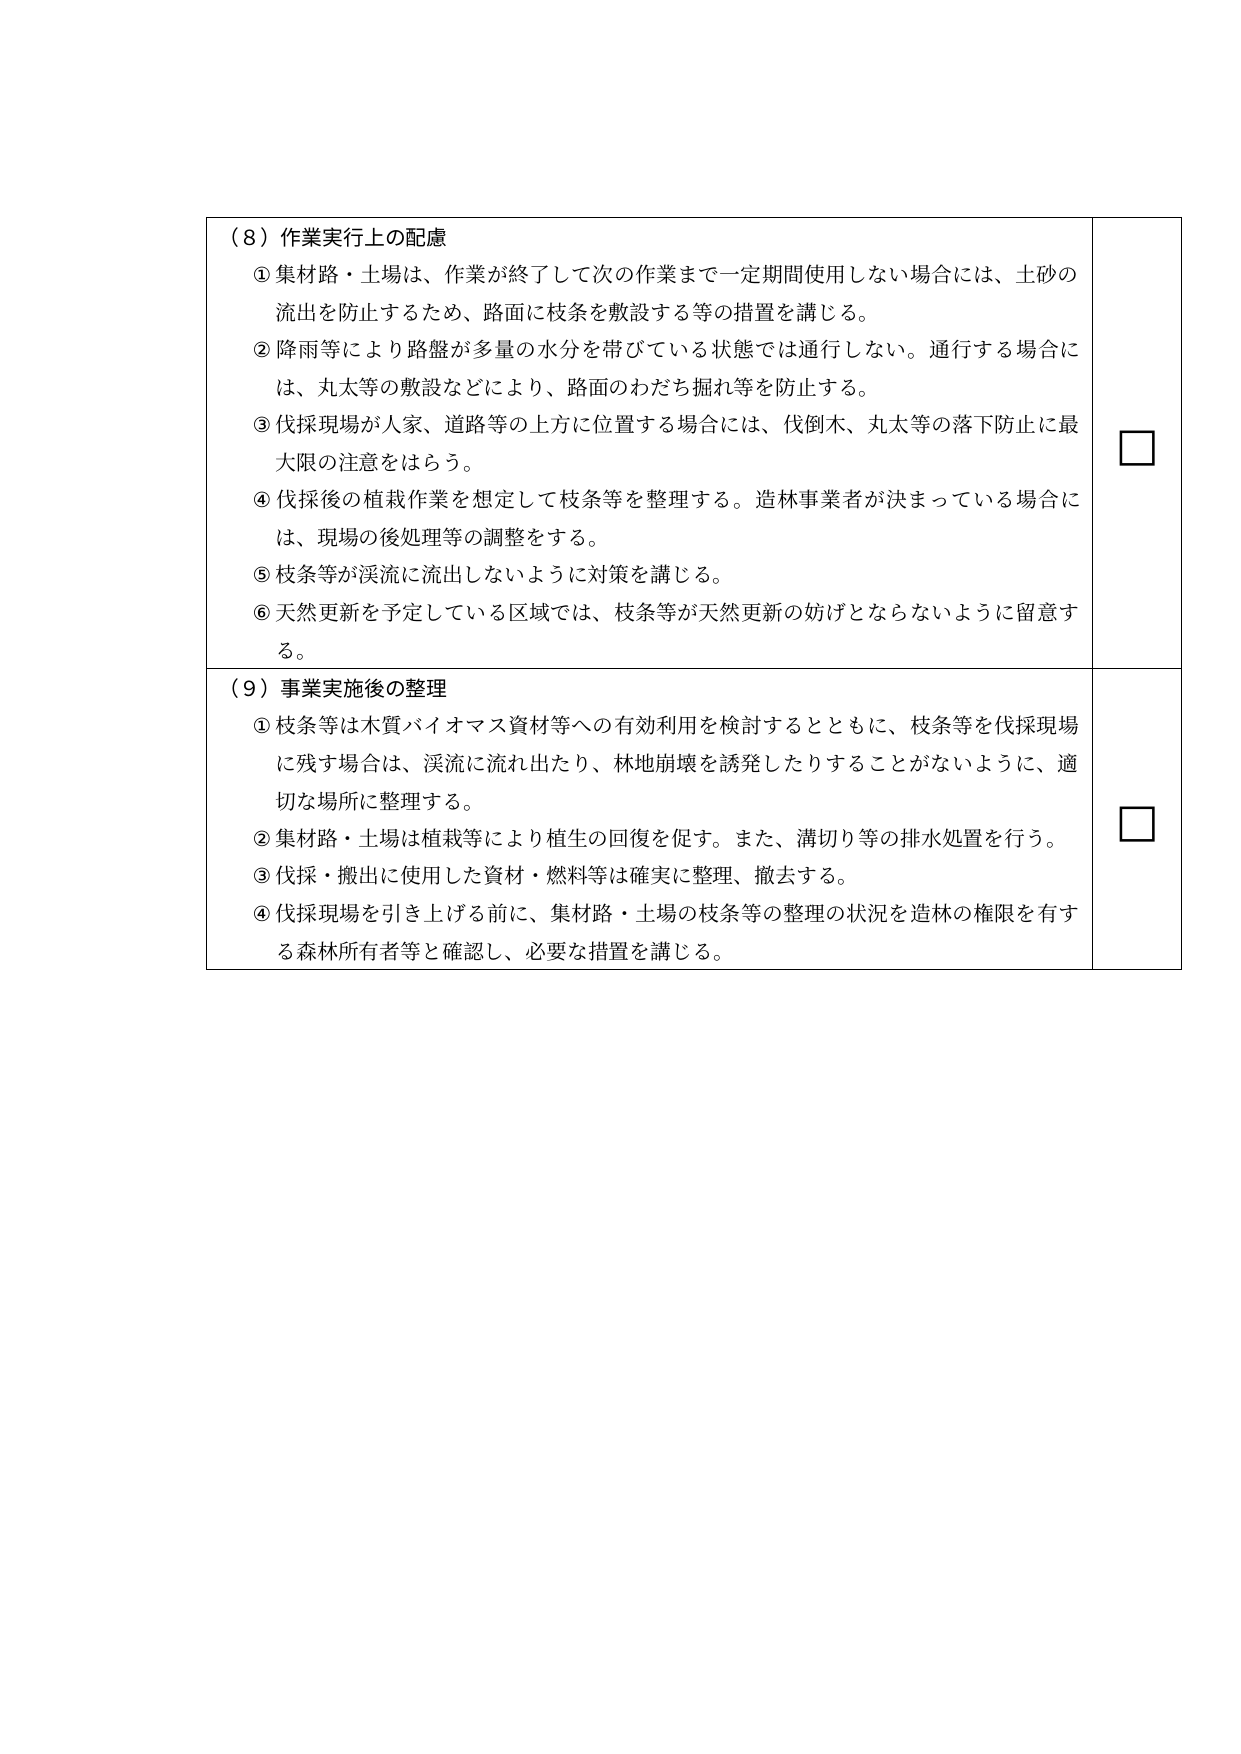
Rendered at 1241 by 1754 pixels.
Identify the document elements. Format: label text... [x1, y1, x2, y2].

table_cell （８）作業実行上の配慮 ①集材路・土場は、作業が終了して次の作業まで一定期間使用しない場合には、土砂の流出を防止するため、路面に枝条を敷設する等の措置を講じる。 ②降雨等により路盤が多量の水分を帯びている状態では通行しない。通行する場合には、丸太等の敷設などにより、路面のわだち掘れ等を防止する。 ③伐採現場が人家、道路等の上方に位置する場合には、伐倒木、丸太等の落下防止に最大限の注意をはらう。 ④伐採後の植栽作業を想定して枝条等を整理する。造林事業者が決まっている場合には、現場の後処理等の調整をする。 ⑤枝条等が渓流に流出しないように対策を講じる。 ⑥天然更新を予定している区域では、枝条等が天然更新の妨げとならないように留意する。 [207, 218, 1092, 668]
table_cell □ [1093, 669, 1181, 969]
table_cell □ [1093, 218, 1181, 668]
table_cell （９）事業実施後の整理 ①枝条等は木質バイオマス資材等への有効利用を検討するとともに、枝条等を伐採現場に残す場合は、渓流に流れ出たり、林地崩壊を誘発したりすることがないように、適切な場所に整理する。 ②集材路・土場は植栽等により植生の回復を促す。また、溝切り等の排水処置を行う。 ③伐採・搬出に使用した資材・燃料等は確実に整理、撤去する。 ④伐採現場を引き上げる前に、集材路・土場の枝条等の整理の状況を造林の権限を有する森林所有者等と確認し、必要な措置を講じる。 [207, 669, 1092, 969]
